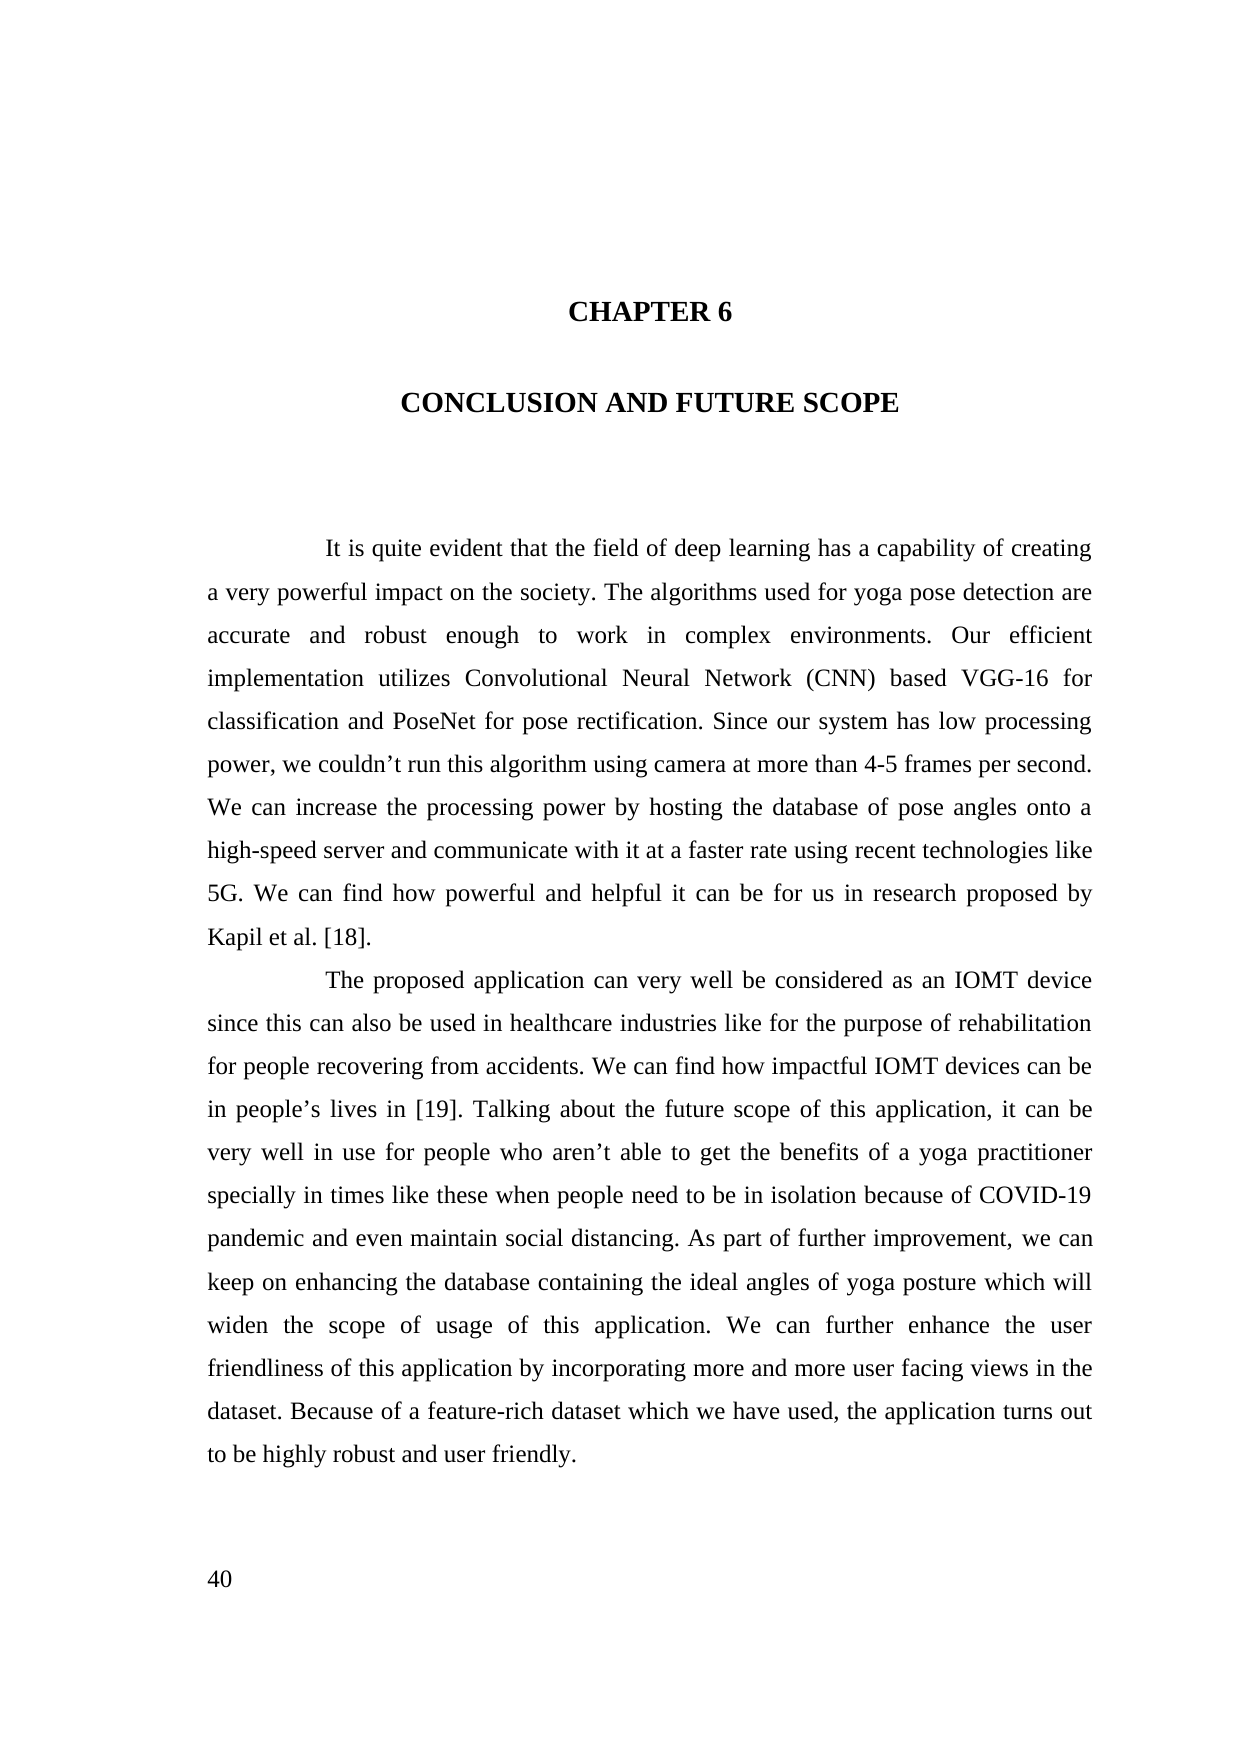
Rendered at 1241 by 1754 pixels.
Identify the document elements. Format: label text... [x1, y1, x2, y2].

text The proposed application can very well be considered as an IOMT device since this can also be used in healthcare industries like for the purpose of rehabilitation for people recovering from accidents. We can find how impactful IOMT devices can be in people’s lives in . Talking about the future scope of this application, it can be very well in use for people who aren’t able to get the benefits of a yoga practitioner specially in times like these when people need to be in isolation because of COVID-19 pandemic and even maintain social distancing. As part of further improvement, we can keep on enhancing the database containing the ideal angles of yoga posture which will widen the scope of usage of this application. We can further enhance the user friendliness of this application by incorporating more and more user facing views in the dataset. Because of a feature-rich dataset which we have used, the application turns out to be highly robust and user friendly. [207, 965, 1093, 1468]
subtitle CHAPTER 6 [207, 294, 1093, 327]
text CONCLUSION AND FUTURE SCOPE [207, 385, 1093, 418]
text It is quite evident that the field of deep learning has a capability of creating a very powerful impact on the society. The algorithms used for yoga pose detection are accurate and robust enough to work in complex environments. Our efficient implementation utilizes Convolutional Neural Network (CNN) based VGG-16 for classification and PoseNet for pose rectification. Since our system has low processing power, we couldn’t run this algorithm using camera at more than 4-5 frames per second. We can increase the processing power by hosting the database of pose angles onto a high-speed server and communicate with it at a faster rate using recent technologies like 5G. We can find how powerful and helpful it can be for us in research proposed by Kapil et al.. [207, 533, 1093, 950]
